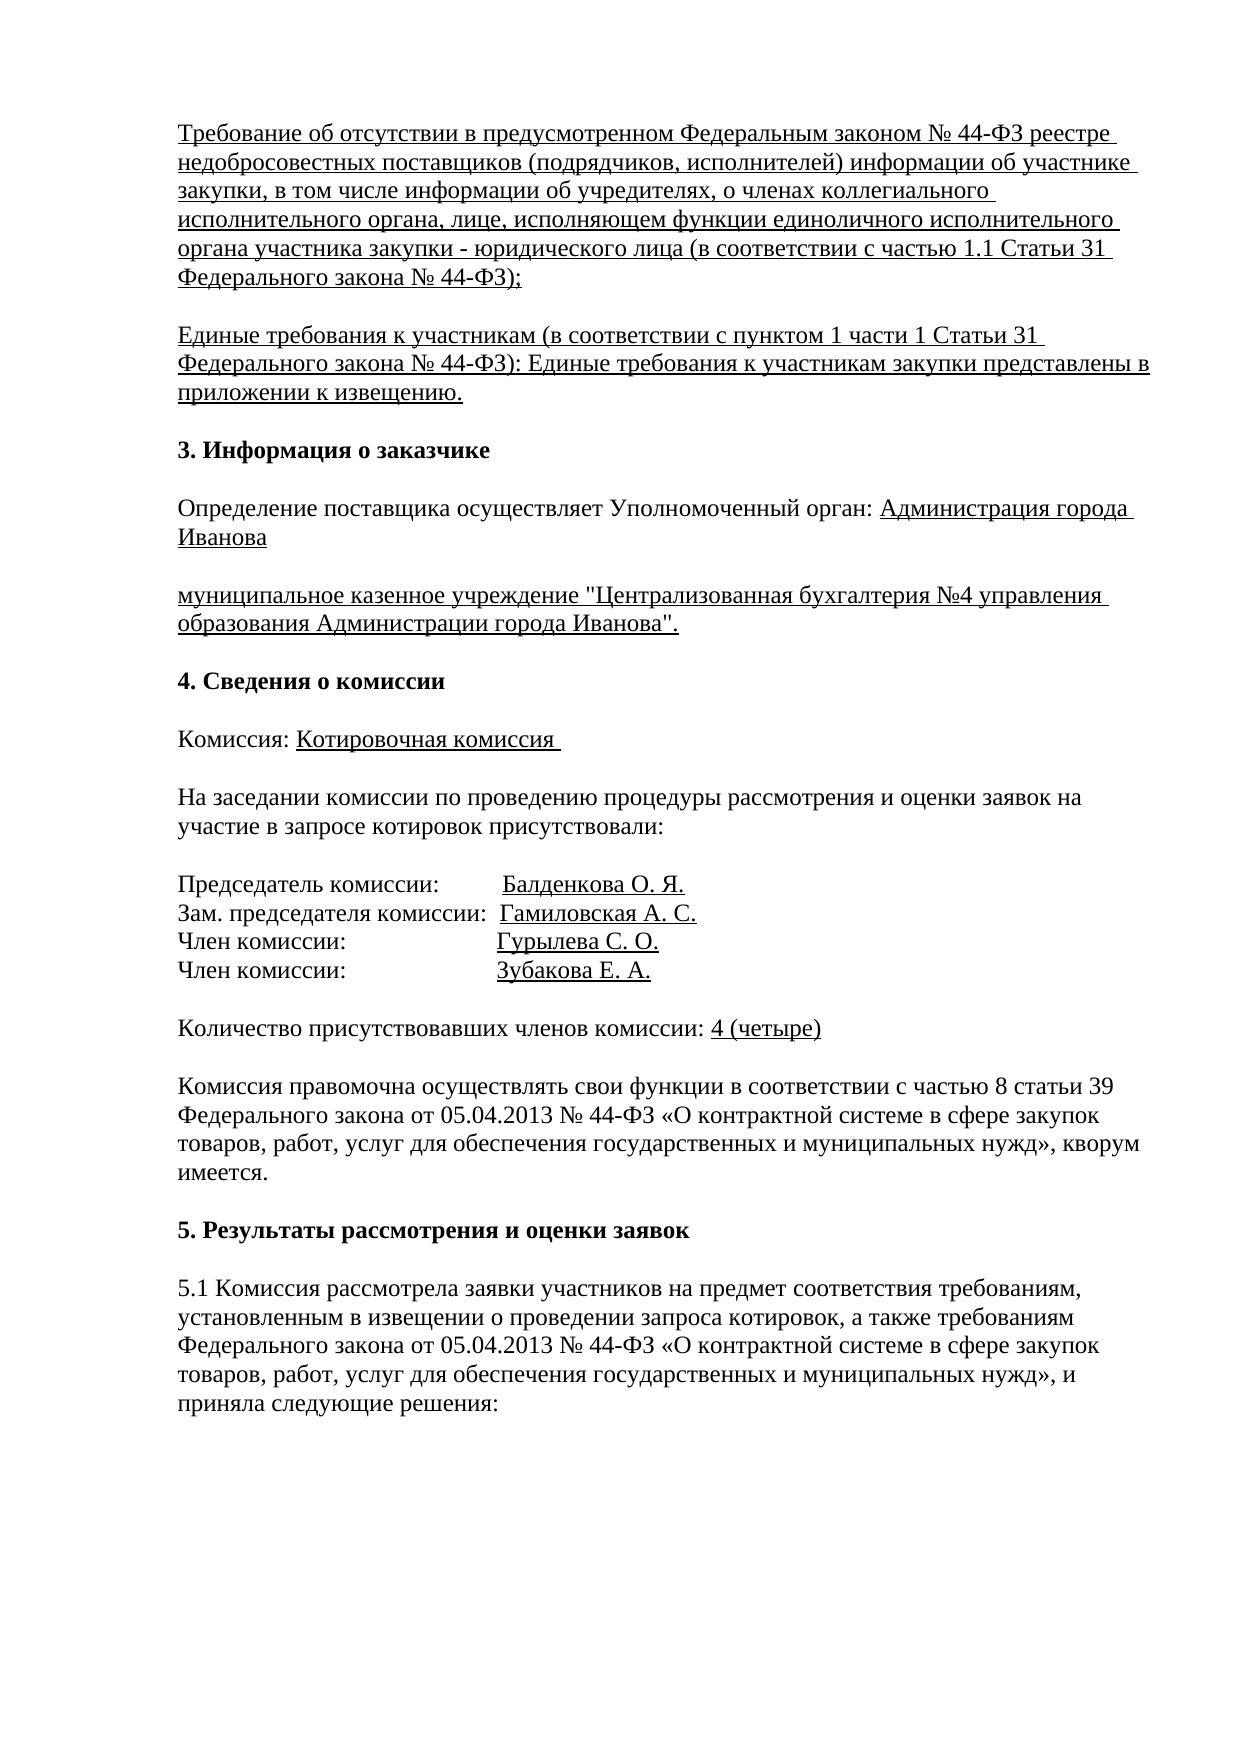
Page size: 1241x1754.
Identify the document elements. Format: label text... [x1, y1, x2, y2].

text Зам. председателя комиссии: Гамиловская А. С. [177, 898, 1152, 926]
text Требование об отсутствии в предусмотренном Федеральным законом № 44-ФЗ реестре недобросовестных поставщиков (подрядчиков, исполнителей) информации об участнике закупки, в том числе информации об учредителях, о членах коллегиального исполнительного органа, лице, исполняющем функции единоличного исполнительного органа участника закупки - юридического лица (в соответствии с частью 1.1 Статьи 31 Федерального закона № 44-ФЗ); [177, 118, 1152, 291]
text Член комиссии: Гурылева С. О. [177, 926, 1152, 955]
text На заседании комиссии по проведению процедуры рассмотрения и оценки заявок на участие в запросе котировок присутствовали: [177, 782, 1152, 840]
text 4. Сведения о комиссии [177, 666, 1152, 695]
text Председатель комиссии: Балденкова О. Я. [177, 869, 1152, 898]
text 5.1 Комиссия рассмотрела заявки участников на предмет соответствия требованиям, установленным в извещении о проведении запроса котировок, а также требованиям Федерального закона от 05.04.2013 № 44-ФЗ «О контрактной системе в сфере закупок товаров, работ, услуг для обеспечения государственных и муниципальных нужд», и приняла следующие решения: [177, 1273, 1152, 1417]
text Единые требования к участникам (в соответствии с пунктом 1 части 1 Статьи 31 Федерального закона № 44-ФЗ): Единые требования к участникам закупки представлены в приложении к извещению. [177, 320, 1152, 406]
text Определение поставщика осуществляет Уполномоченный орган: Администрация города Иванова [177, 493, 1152, 551]
text 5. Результаты рассмотрения и оценки заявок [177, 1215, 1152, 1244]
text 3. Информация о заказчике [177, 435, 1152, 464]
text Комиссия: Котировочная комиссия [177, 724, 1152, 753]
text муниципальное казенное учреждение "Централизованная бухгалтерия №4 управления образования Администрации города Иванова". [177, 580, 1152, 637]
text Количество присутствовавших членов комиссии: 4 (четыре) [177, 1013, 1152, 1042]
text Член комиссии: Зубакова Е. А. [177, 955, 1152, 984]
text Комиссия правомочна осуществлять свои функции в соответствии с частью 8 статьи 39 Федерального закона от 05.04.2013 № 44-ФЗ «О контрактной системе в сфере закупок товаров, работ, услуг для обеспечения государственных и муниципальных нужд», кворум имеется. [177, 1071, 1152, 1186]
